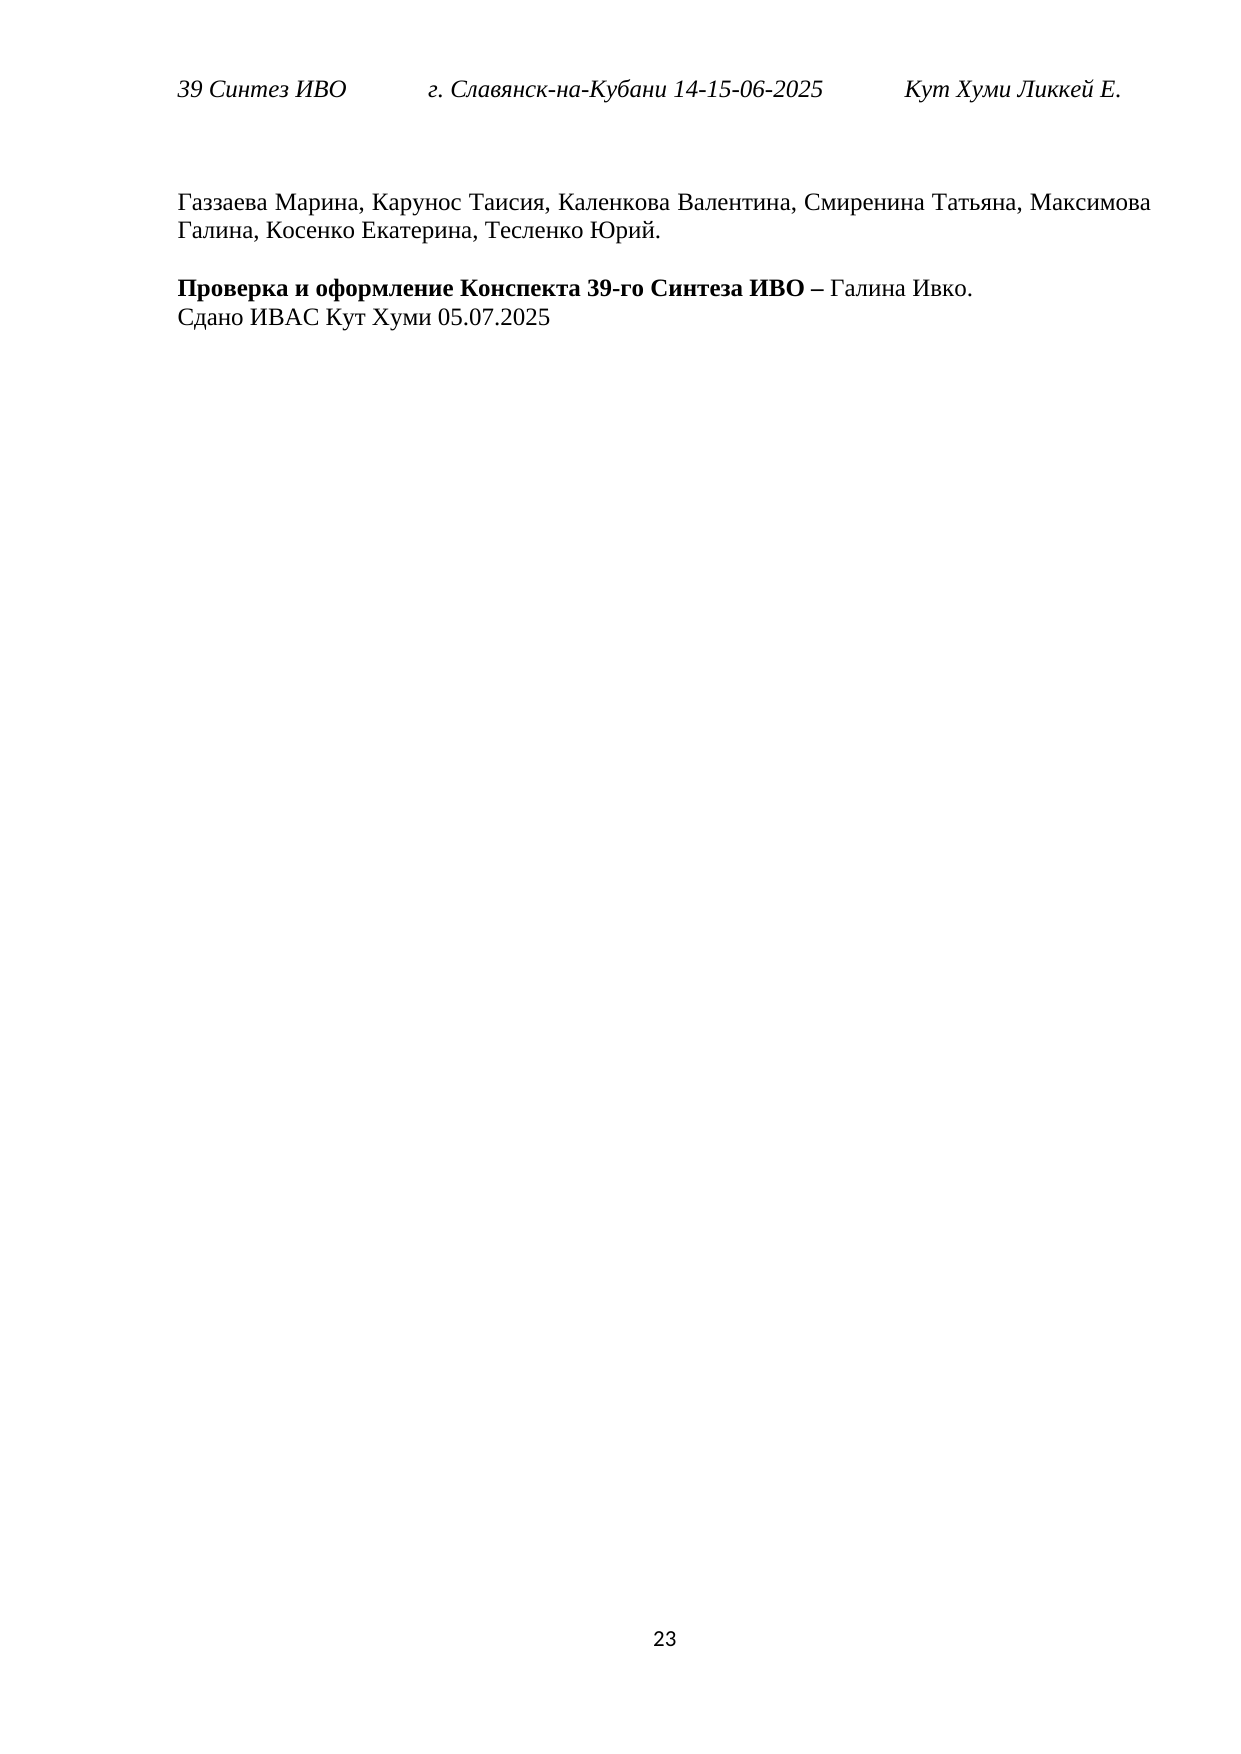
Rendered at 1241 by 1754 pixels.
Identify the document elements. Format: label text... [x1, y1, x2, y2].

text Сдано ИВАС Кут Хуми 05.07.2025 [177, 302, 1152, 330]
text Газзаева Марина, Карунос Таисия, Каленкова Валентина, Смиренина Татьяна, Максимова Галина, Косенко Екатерина, Тесленко Юрий. [177, 187, 1152, 244]
text Проверка и оформление Конспекта 39-го Синтеза ИВО – Галина Ивко. [177, 273, 1152, 302]
